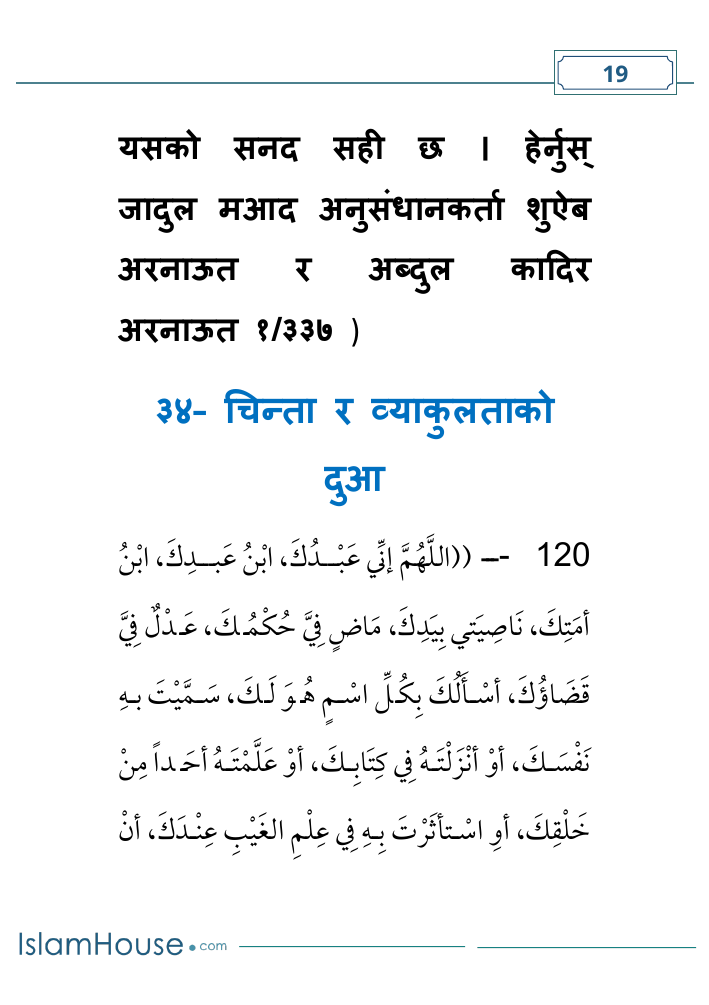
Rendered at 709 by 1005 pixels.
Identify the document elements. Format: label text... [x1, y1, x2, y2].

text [118, 118, 591, 356]
picture [12, 928, 466, 961]
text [118, 529, 591, 865]
text ३४– चिन्ता र व्याकुलताको दुआ [118, 377, 591, 508]
picture [471, 929, 697, 962]
